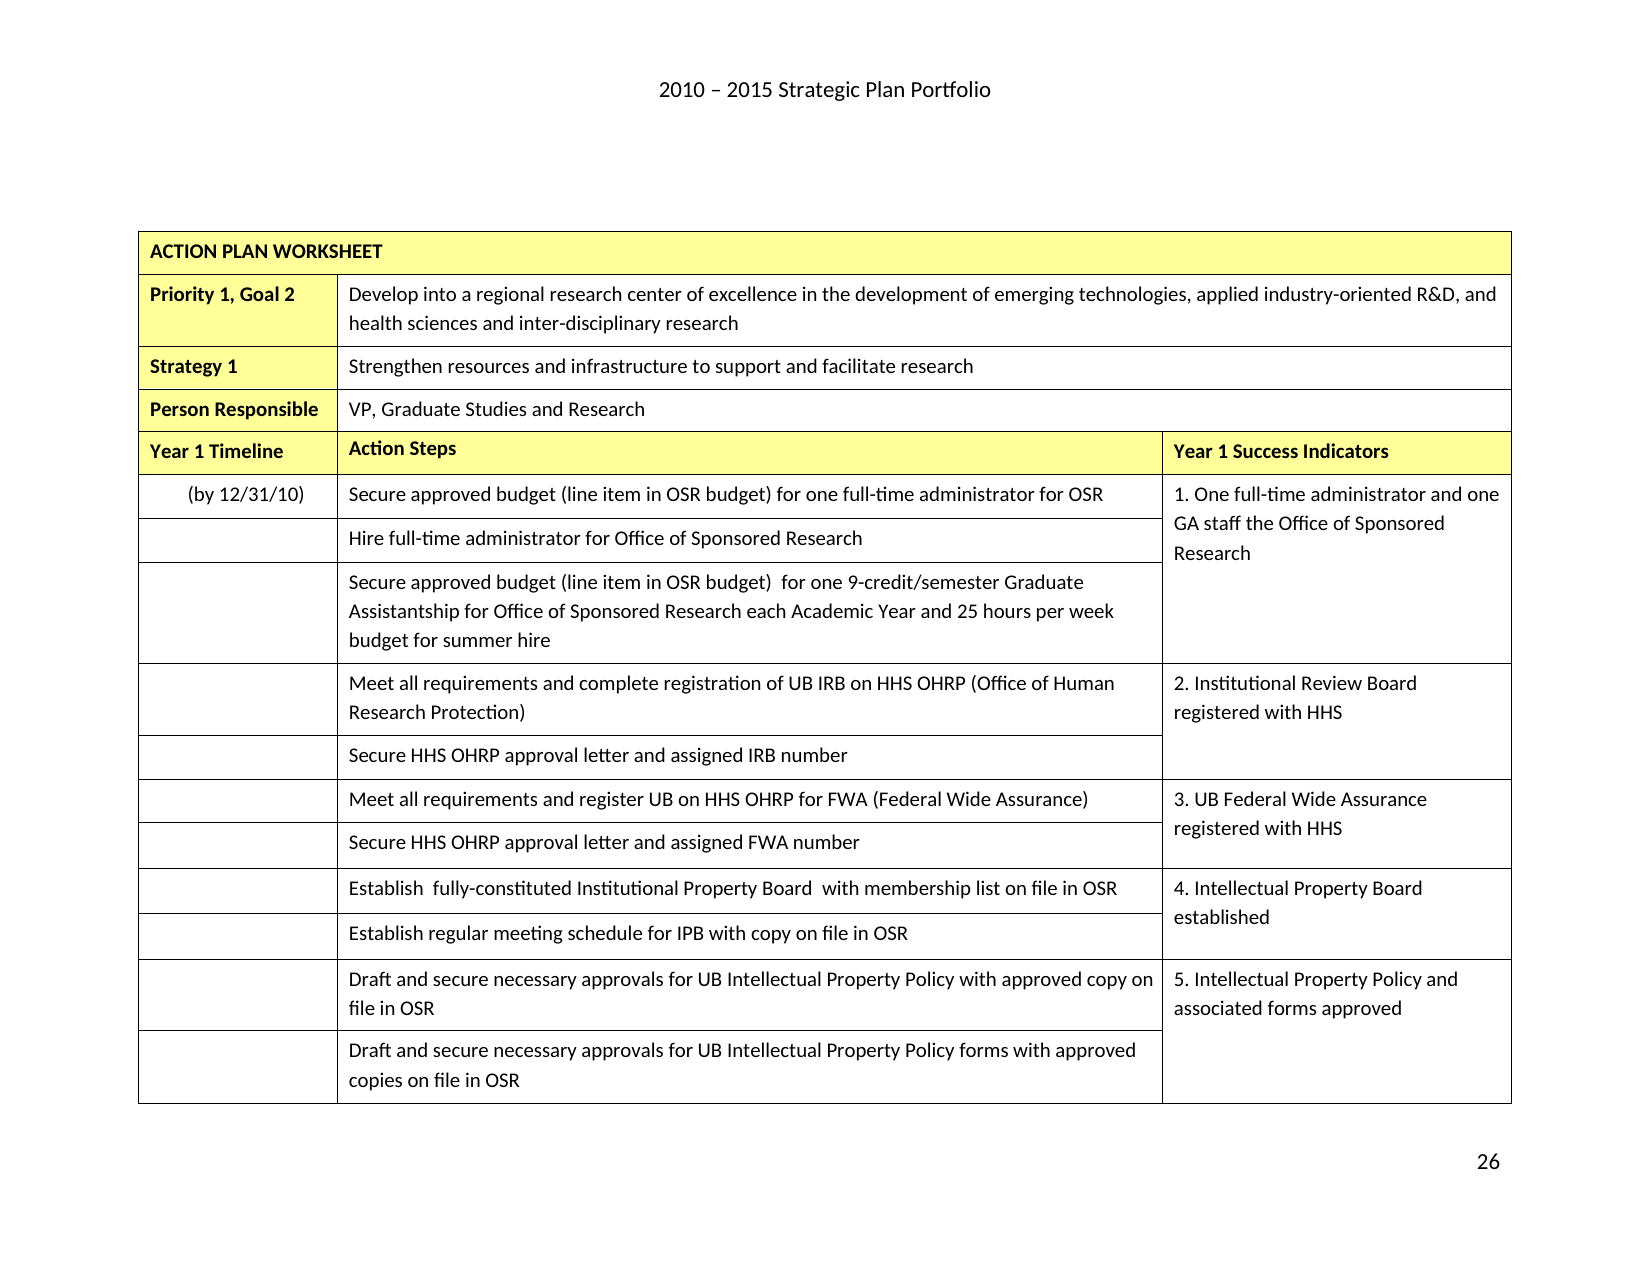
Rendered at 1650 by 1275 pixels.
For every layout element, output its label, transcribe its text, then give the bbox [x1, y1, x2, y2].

table_cell 1. One full-time administrator and one GA staff the Office of Sponsored Research [1163, 475, 1511, 663]
table_cell Draft and secure necessary approvals for UB Intellectual Property Policy with approved copy on file in OSR [338, 960, 1162, 1030]
table_cell 3. UB Federal Wide Assurance registered with HHS [1163, 780, 1511, 868]
table_cell [139, 563, 337, 663]
table_cell [139, 1031, 337, 1102]
table_cell [139, 736, 337, 778]
table_cell VP, Graduate Studies and Research [338, 390, 1511, 431]
table_cell (by 12/31/10) [139, 475, 337, 518]
table_cell Priority 1, Goal 2 [139, 275, 337, 346]
table_cell Hire full-time administrator for Office of Sponsored Research [338, 519, 1162, 562]
table_cell 2. Institutional Review Board registered with HHS [1163, 664, 1511, 778]
table_cell Secure HHS OHRP approval letter and assigned FWA number [338, 823, 1162, 868]
table_cell Draft and secure necessary approvals for UB Intellectual Property Policy forms with approved copies on file in OSR [338, 1031, 1162, 1102]
table_cell [139, 914, 337, 958]
table_cell 5. Intellectual Property Policy and associated forms approved [1163, 960, 1511, 1102]
table_cell Action Steps [338, 432, 1162, 474]
table_cell Secure approved budget (line item in OSR budget) for one 9-credit/semester Graduate Assistantship for Office of Sponsored Research each Academic Year and 25 hours per week budget for summer hire [338, 563, 1162, 663]
table_cell Secure HHS OHRP approval letter and assigned IRB number [338, 736, 1162, 778]
table_cell Establish fully-constituted Institutional Property Board with membership list on file in OSR [338, 869, 1162, 913]
table_cell Meet all requirements and complete registration of UB IRB on HHS OHRP (Office of Human Research Protection) [338, 664, 1162, 735]
table_cell Meet all requirements and register UB on HHS OHRP for FWA (Federal Wide Assurance) [338, 780, 1162, 822]
table_cell Strategy 1 [139, 347, 337, 388]
table_cell Year 1 Success Indicators [1163, 432, 1511, 474]
table_cell Secure approved budget (line item in OSR budget) for one full-time administrator for OSR [338, 475, 1162, 518]
table_cell [139, 780, 337, 822]
table_cell Develop into a regional research center of excellence in the development of emerging technologies, applied industry-oriented R&D, and health sciences and inter-disciplinary research [338, 275, 1511, 346]
table_cell [139, 960, 337, 1030]
table_cell Establish regular meeting schedule for IPB with copy on file in OSR [338, 914, 1162, 958]
table_cell 4. Intellectual Property Board established [1163, 869, 1511, 958]
table_cell [139, 823, 337, 868]
table_cell [139, 519, 337, 562]
table_cell [139, 664, 337, 735]
table_cell [139, 869, 337, 913]
table_header Action Plan Worksheet [139, 232, 1511, 274]
table_cell Year 1 Timeline [139, 432, 337, 474]
table_cell Strengthen resources and infrastructure to support and facilitate research [338, 347, 1511, 388]
table_cell Person Responsible [139, 390, 337, 431]
